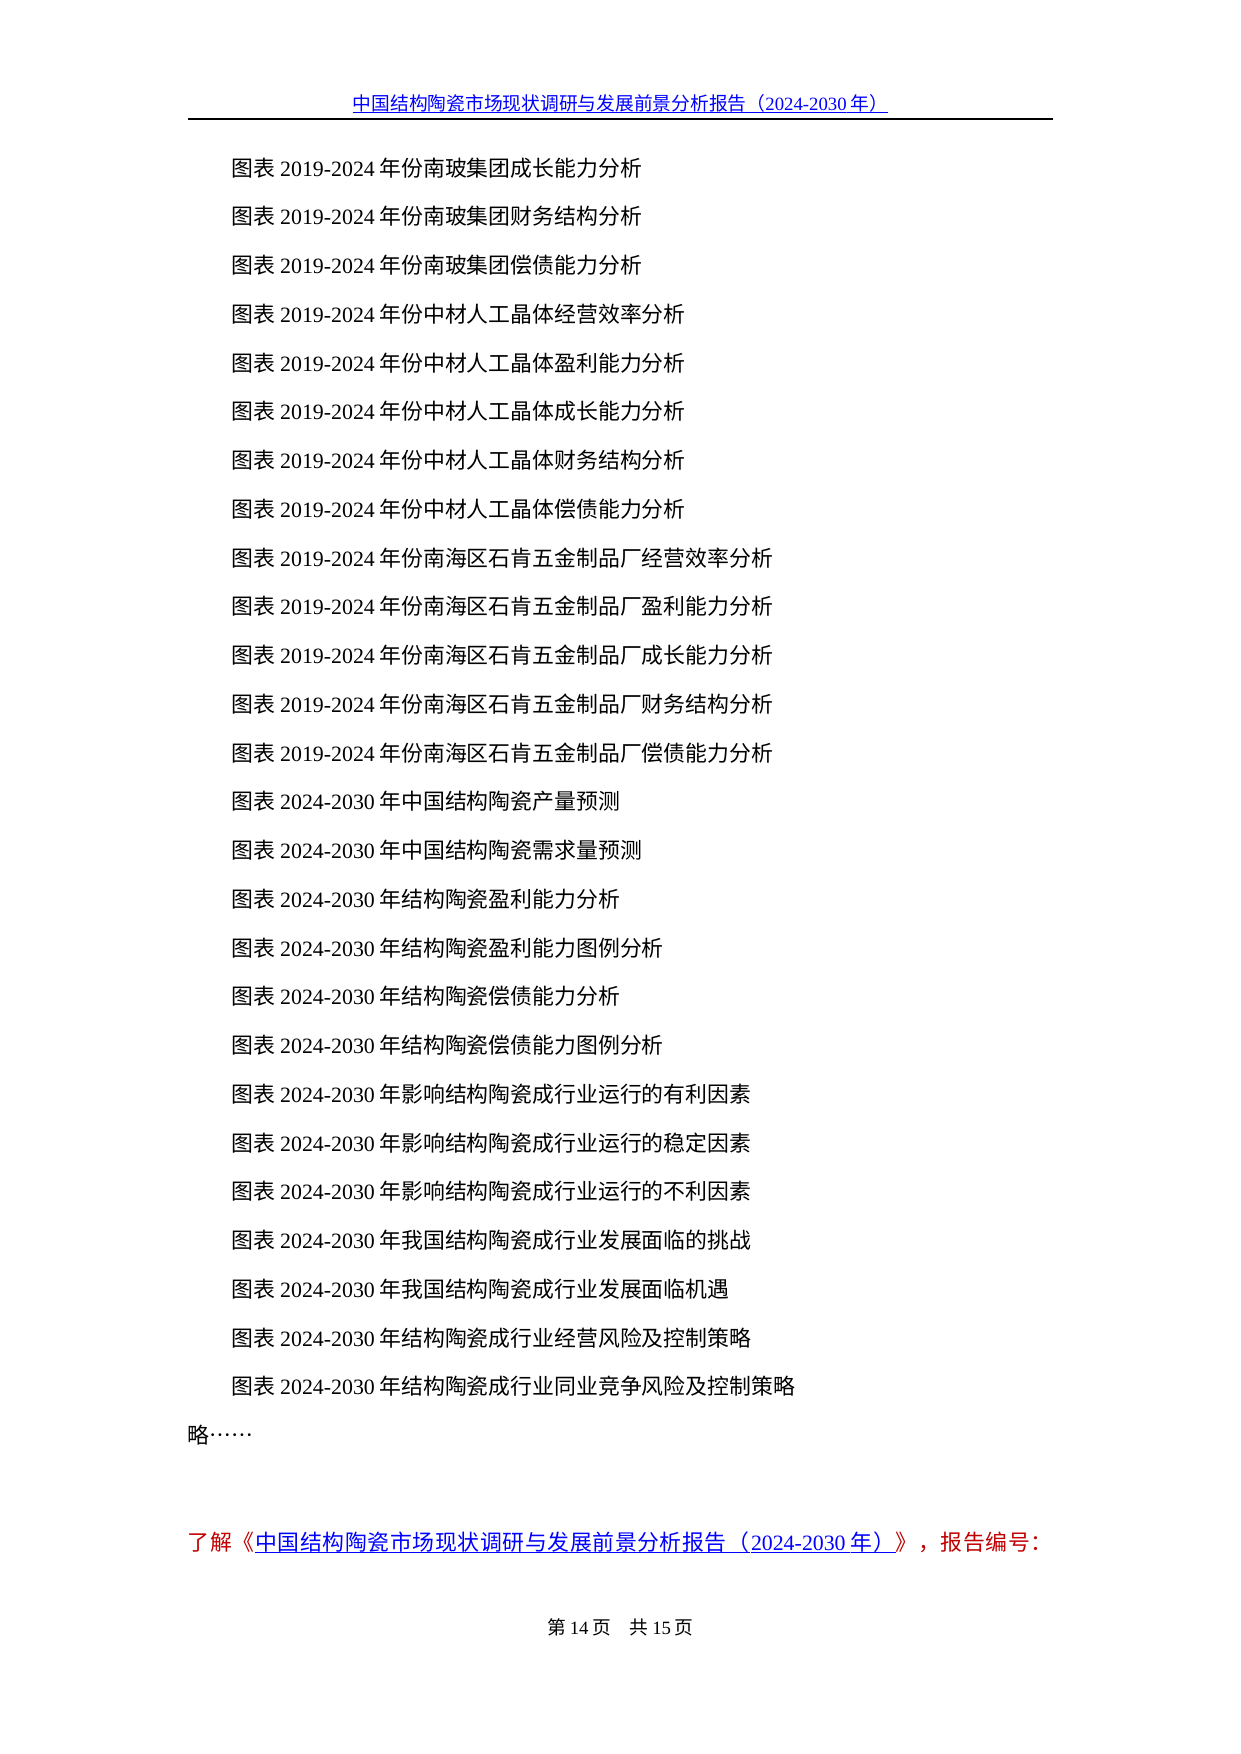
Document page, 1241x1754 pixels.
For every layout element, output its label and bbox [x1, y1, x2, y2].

text [187, 150, 1053, 1450]
text [187, 1524, 1053, 1557]
